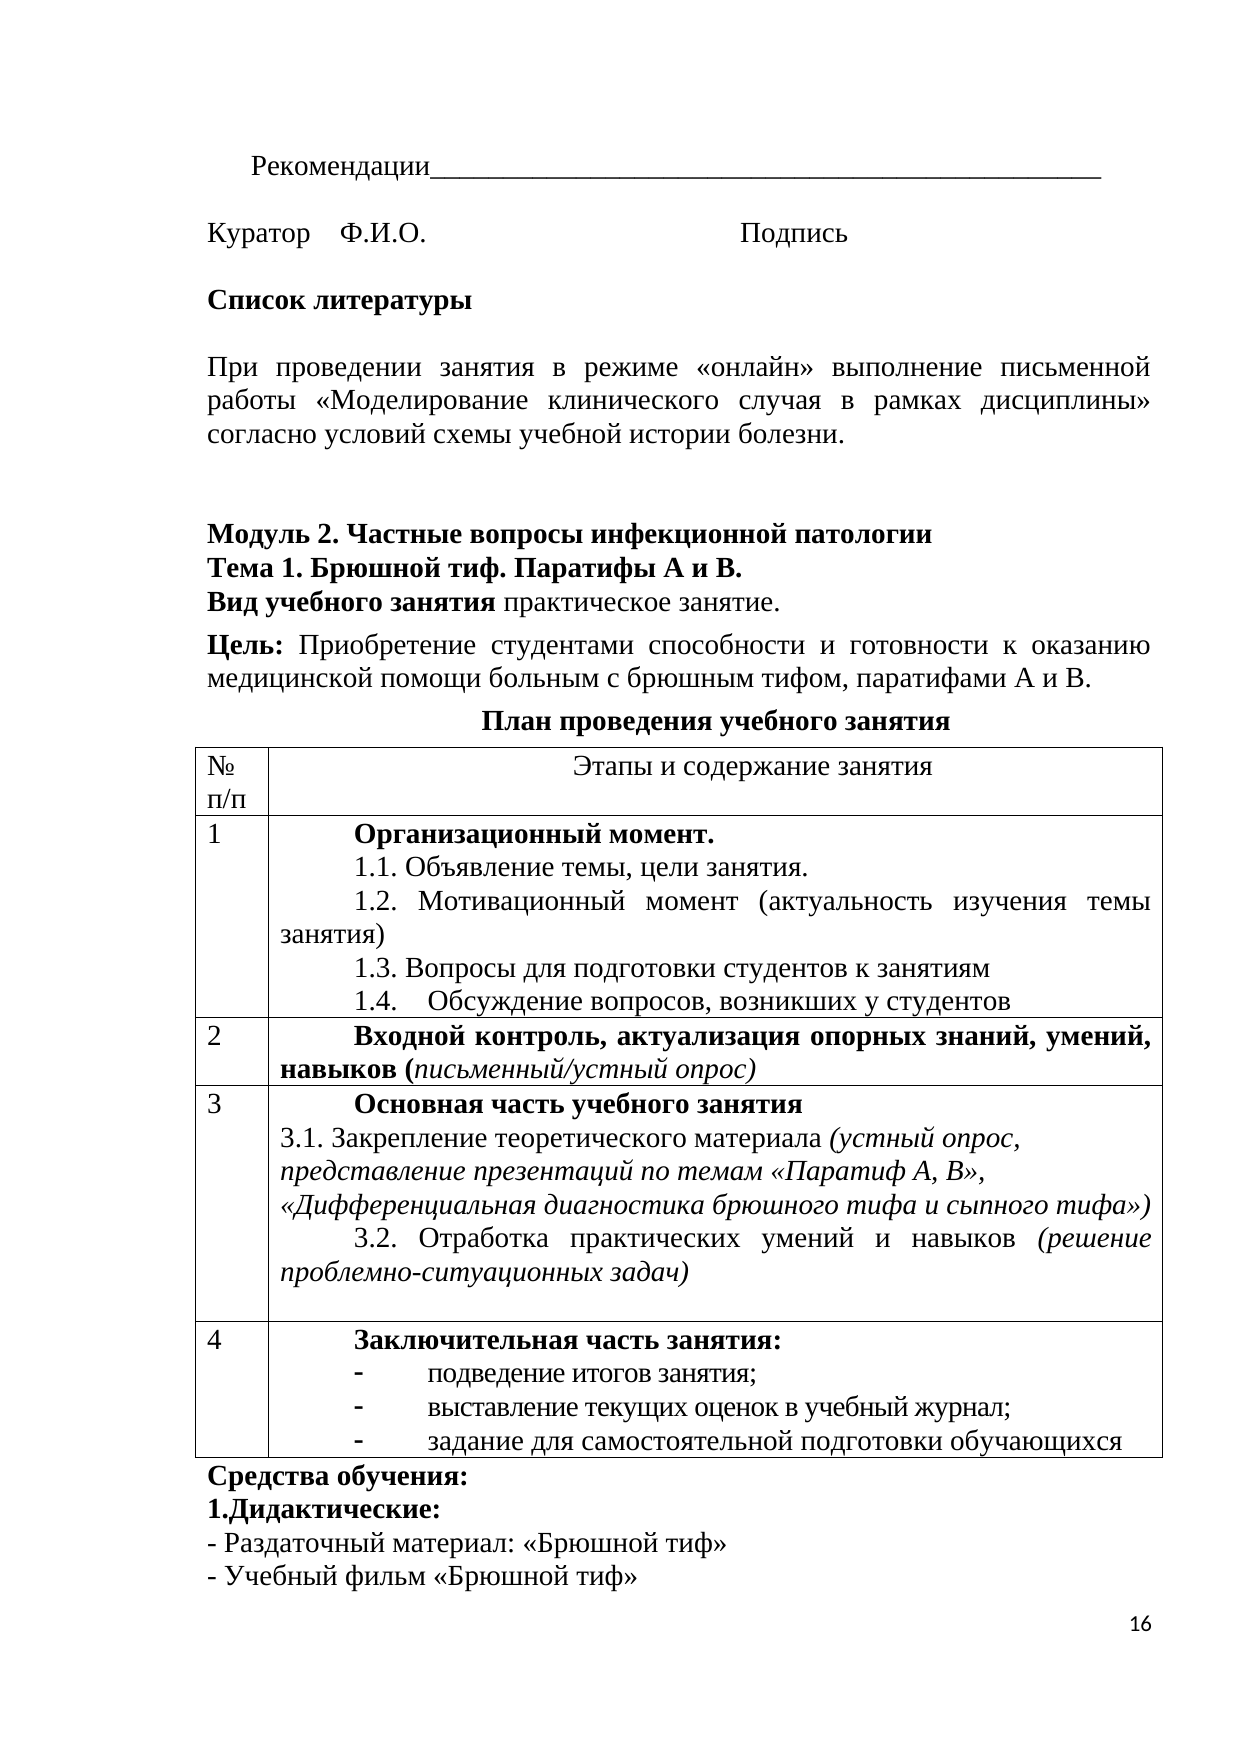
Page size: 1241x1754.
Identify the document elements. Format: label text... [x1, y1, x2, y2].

text Тема 1. Брюшной тиф. Паратифы А и В. [207, 550, 1152, 584]
text Средства обучения: [207, 1458, 1152, 1491]
table_cell Входной контроль, актуализация опорных знаний, умений, навыков (письменный/устный опрос) [269, 1018, 1162, 1085]
text Вид учебного занятия практическое занятие. [207, 584, 1152, 617]
table_cell Заключительная часть занятия: подведение итогов занятия; выставление текущих оценок в учебный журнал; задание для самостоятельной подготовки обучающихся [269, 1322, 1162, 1457]
text - Учебный фильм «Брюшной тиф» [207, 1558, 1152, 1592]
text План проведения учебного занятия [207, 703, 1152, 737]
table_cell Основная часть учебного занятия 3.1. Закрепление теоретического материала (устный опрос, представление презентаций по темам «Паратиф А, В», «Дифференциальная диагностика брюшного тифа и сыпного тифа») 3.2. Отработка практических умений и навыков (решение проблемно-ситуационных задач) [269, 1086, 1162, 1321]
table_cell 2 [196, 1018, 268, 1085]
table_cell Организационный момент. 1.1. Объявление темы, цели занятия. 1.2. Мотивационный момент (актуальность изучения темы занятия) 1.3. Вопросы для подготовки студентов к занятиям 1.4. Обсуждение вопросов, возникших у студентов [269, 816, 1162, 1017]
text Рекомендации______________________________________________ [207, 148, 1152, 181]
table_header № п/п [196, 748, 268, 815]
text Цель: Приобретение студентами способности и готовности к оказанию медицинской помощи больным с брюшным тифом, паратифами А и В. [207, 627, 1152, 694]
table_cell 1 [196, 816, 268, 1017]
table_cell 4 [196, 1322, 268, 1457]
text Список литературы [207, 282, 1152, 315]
text Модуль 2. Частные вопросы инфекционной патологии [207, 517, 1152, 550]
text При проведении занятия в режиме «онлайн» выполнение письменной работы «Моделирование клинического случая в рамках дисциплины» согласно условий схемы учебной истории болезни. [207, 349, 1152, 449]
text Куратор Ф.И.О. Подпись [207, 215, 1152, 248]
text - Раздаточный материал: «Брюшной тиф» [207, 1525, 1152, 1558]
list 1.Дидактические: [207, 1491, 1152, 1525]
table_header Этапы и содержание занятия [269, 748, 1162, 815]
table_cell 3 [196, 1086, 268, 1321]
